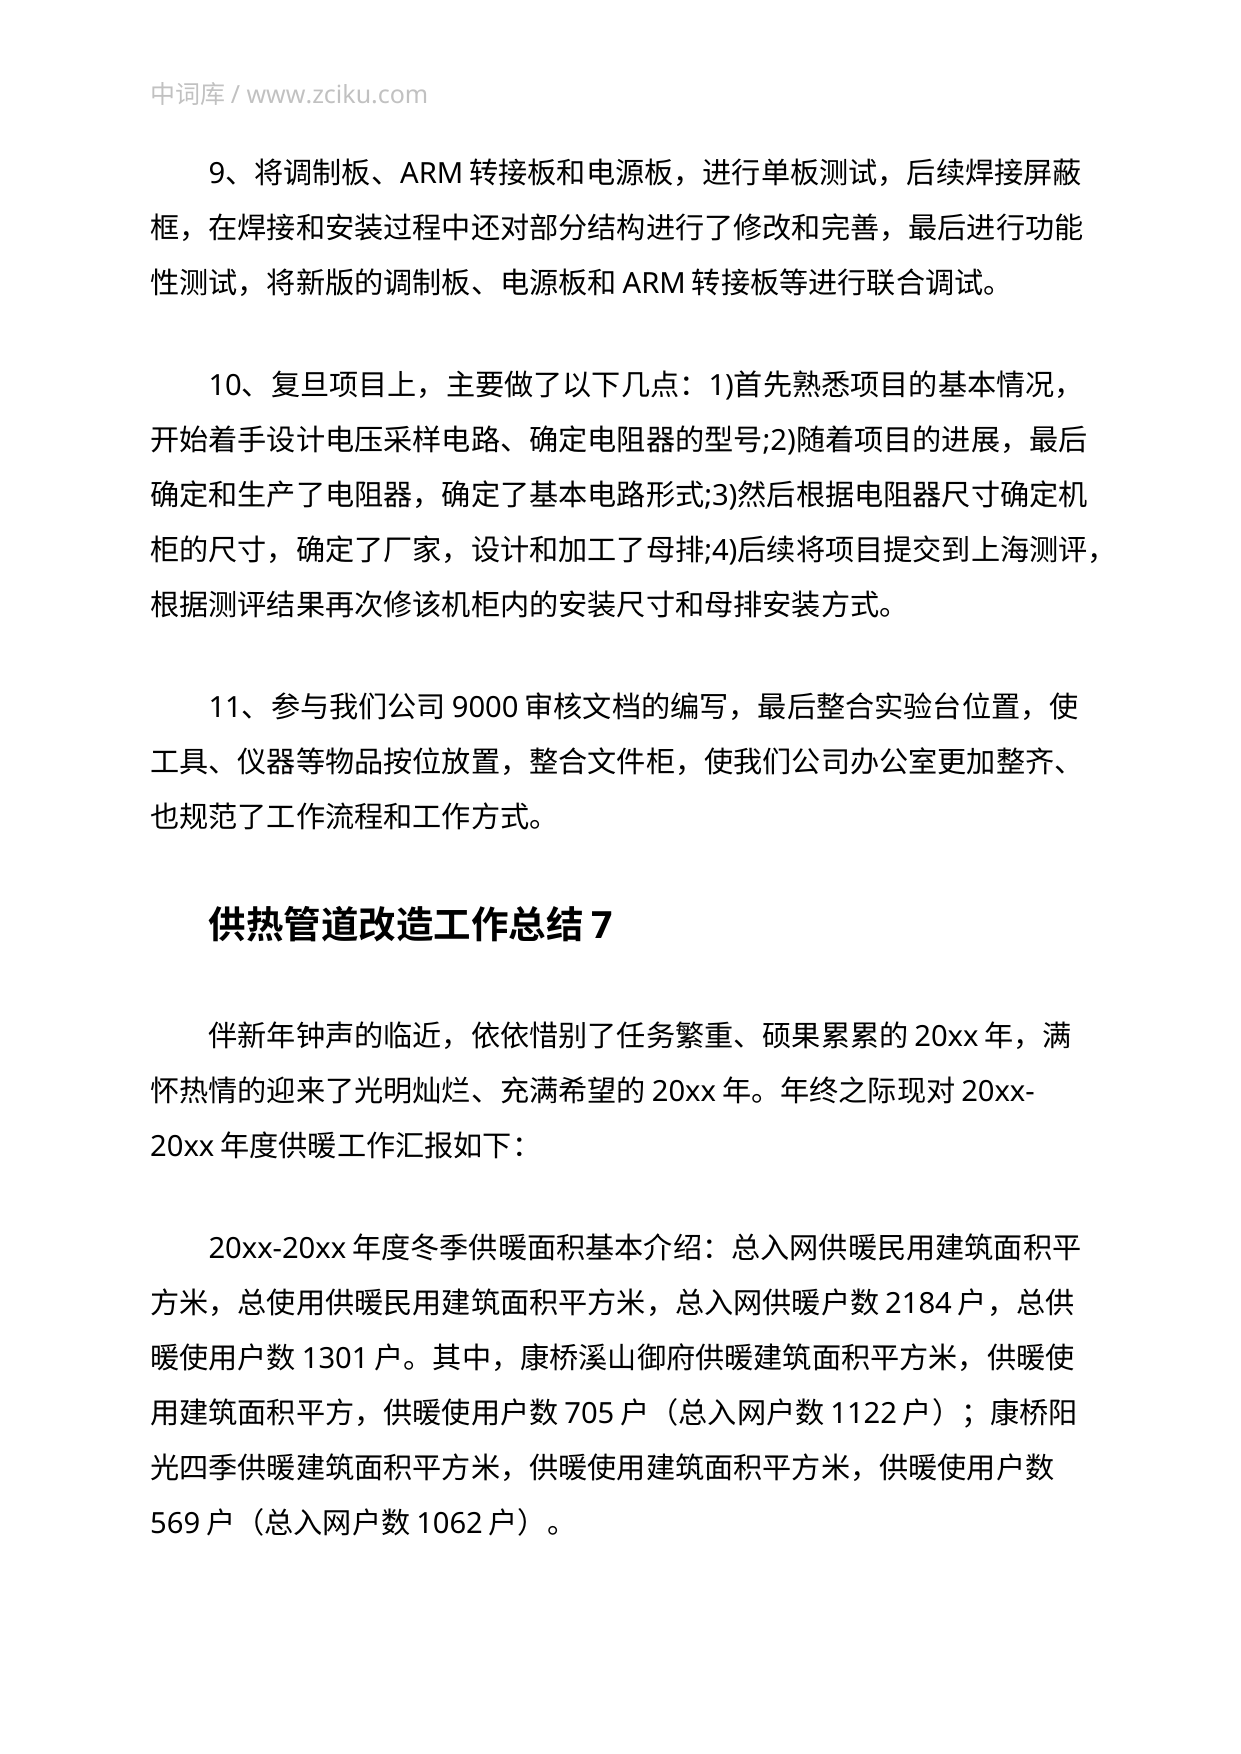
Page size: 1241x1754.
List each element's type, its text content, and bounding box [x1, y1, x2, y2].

text 伴新年钟声的临近，依依惜别了任务繁重、硕果累累的20xx年，满怀热情的迎来了光明灿烂、充满希望的20xx年。年终之际现对20xx-20xx年度供暖工作汇报如下： [150, 1013, 1090, 1165]
text 10、复旦项目上，主要做了以下几点：1)首先熟悉项目的基本情况，开始着手设计电压采样电路、确定电阻器的型号;2)随着项目的进展，最后确定和生产了电阻器，确定了基本电路形式;3)然后根据电阻器尺寸确定机柜的尺寸，确定了厂家，设计和加工了母排;4)后续将项目提交到上海测评，根据测评结果再次修该机柜内的安装尺寸和母排安装方式。 [150, 362, 1090, 624]
text 9、将调制板、ARM转接板和电源板，进行单板测试，后续焊接屏蔽框，在焊接和安装过程中还对部分结构进行了修改和完善，最后进行功能性测试，将新版的调制板、电源板和ARM转接板等进行联合调试。 [150, 150, 1090, 302]
text 供热管道改造工作总结7 [150, 895, 1090, 950]
text 20xx-20xx年度冬季供暖面积基本介绍：总入网供暖民用建筑面积平方米，总使用供暖民用建筑面积平方米，总入网供暖户数2184户，总供暖使用户数1301户。其中，康桥溪山御府供暖建筑面积平方米，供暖使用建筑面积平方，供暖使用户数705户（总入网户数1122户）；康桥阳光四季供暖建筑面积平方米，供暖使用建筑面积平方米，供暖使用户数569户（总入网户数1062户）。 [150, 1225, 1090, 1542]
text 11、参与我们公司9000审核文档的编写，最后整合实验台位置，使工具、仪器等物品按位放置，整合文件柜，使我们公司办公室更加整齐、也规范了工作流程和工作方式。 [150, 684, 1090, 836]
